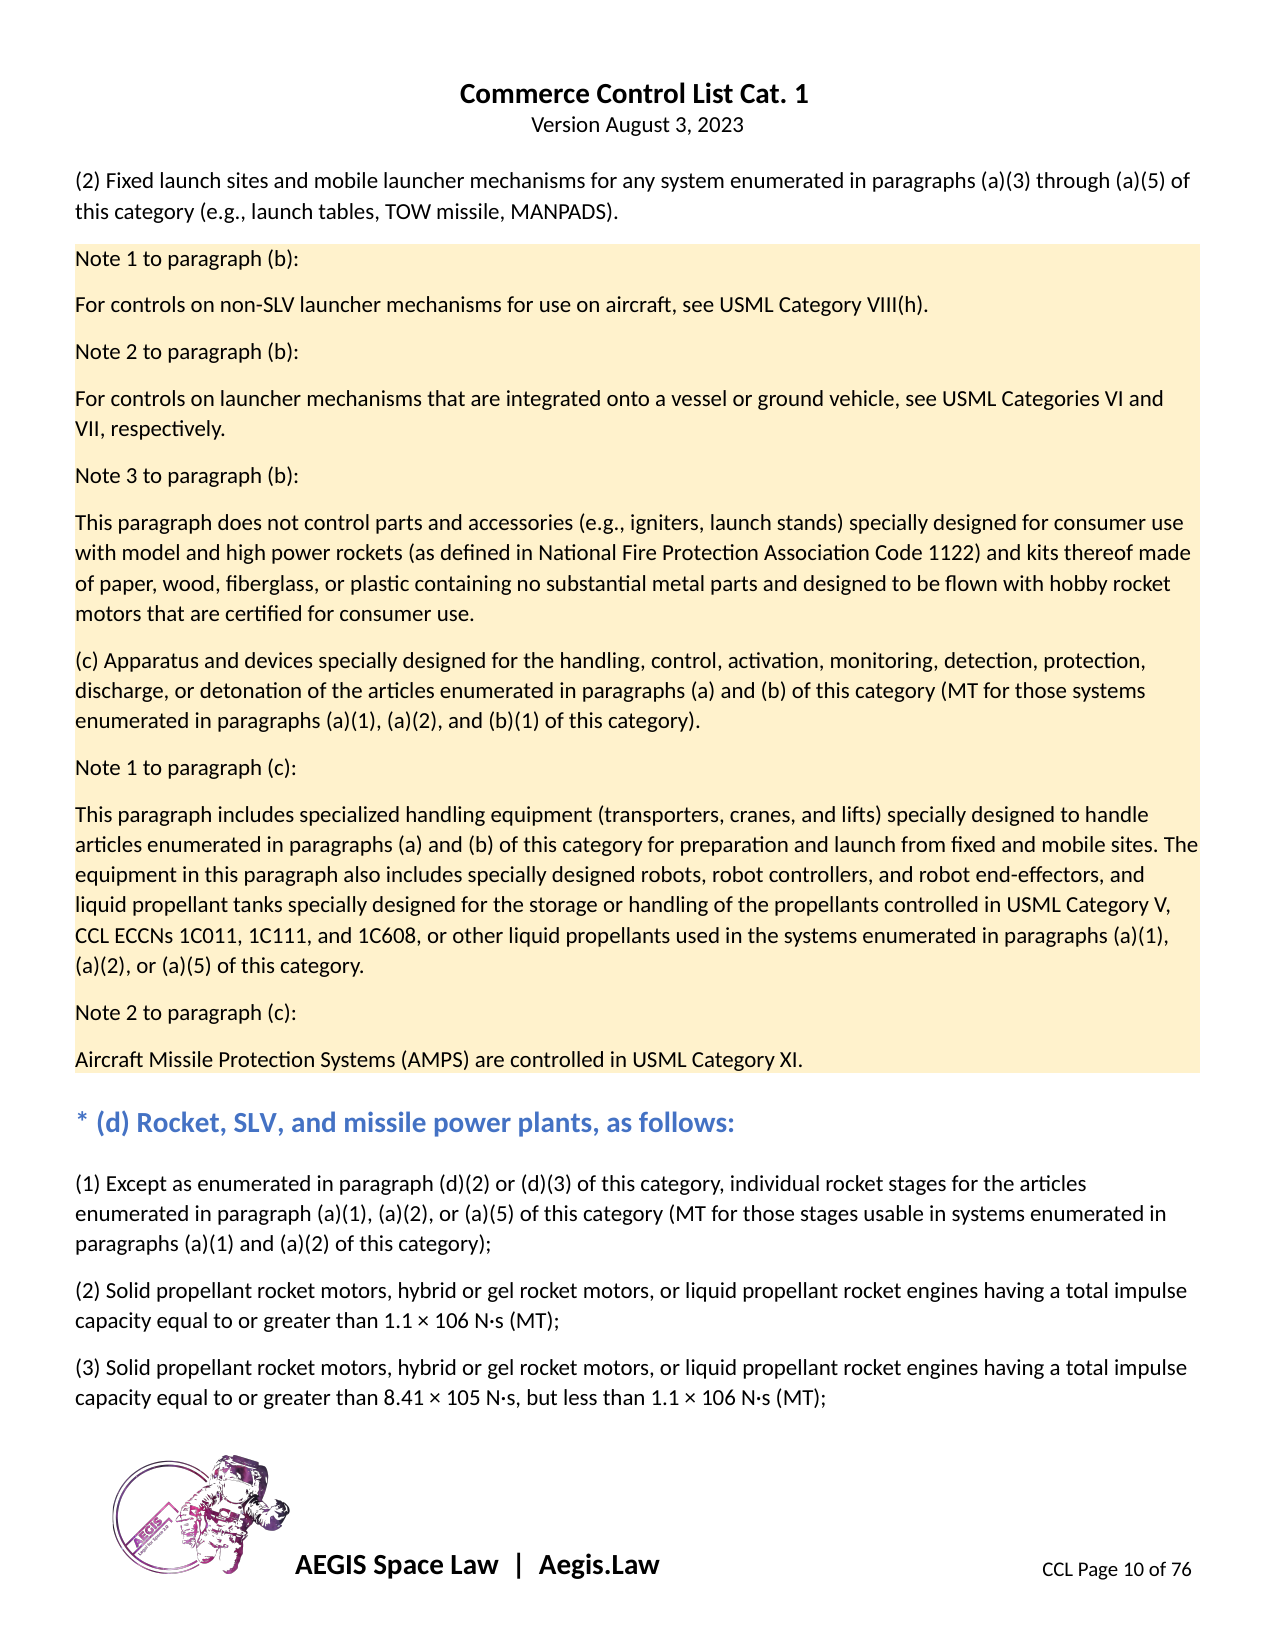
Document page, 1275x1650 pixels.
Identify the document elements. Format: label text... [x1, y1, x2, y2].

text Note 1 to paragraph (c): [75, 753, 1200, 781]
text Note 2 to paragraph (b): [75, 337, 1200, 366]
text Note 3 to paragraph (b): [75, 461, 1200, 489]
text (1) Except as enumerated in paragraph (d)(2) or (d)(3) of this category, individual rocket stages for the articles enumerated in paragraph (a)(1), (a)(2), or (a)(5) of this category (MT for those stages usable in systems enumerated in paragraphs (a)(1) and (a)(2) of this category); [75, 1169, 1200, 1257]
text For controls on launcher mechanisms that are integrated onto a vessel or ground vehicle, see USML Categories VI and VII, respectively. [75, 384, 1200, 443]
text This paragraph does not control parts and accessories (e.g., igniters, launch stands) specially designed for consumer use with model and high power rockets (as defined in National Fire Protection Association Code 1122) and kits thereof made of paper, wood, fiberglass, or plastic containing no substantial metal parts and designed to be flown with hobby rocket motors that are certified for consumer use. [75, 508, 1200, 627]
text (c) Apparatus and devices specially designed for the handling, control, activation, monitoring, detection, protection, discharge, or detonation of the articles enumerated in paragraphs (a) and (b) of this category (MT for those systems enumerated in paragraphs (a)(1), (a)(2), and (b)(1) of this category). [75, 646, 1200, 734]
text (3) Solid propellant rocket motors, hybrid or gel rocket motors, or liquid propellant rocket engines having a total impulse capacity equal to or greater than 8.41 × 105 N·s, but less than 1.1 × 106 N·s (MT); [75, 1353, 1200, 1412]
text Note 1 to paragraph (b): [75, 244, 1200, 272]
text (2) Solid propellant rocket motors, hybrid or gel rocket motors, or liquid propellant rocket engines having a total impulse capacity equal to or greater than 1.1 × 106 N·s (MT); [75, 1276, 1200, 1334]
text Aircraft Missile Protection Systems (AMPS) are controlled in USML Category XI. [75, 1045, 1200, 1073]
picture [112, 1455, 290, 1574]
text For controls on non-SLV launcher mechanisms for use on aircraft, see USML Category VIII(h). [75, 291, 1200, 319]
text (2) Fixed launch sites and mobile launcher mechanisms for any system enumerated in paragraphs (a)(3) through (a)(5) of this category (e.g., launch tables, TOW missile, MANPADS). [75, 167, 1200, 225]
subtitle * (d) Rocket, SLV, and missile power plants, as follows: [75, 1104, 1200, 1140]
text Note 2 to paragraph (c): [75, 998, 1200, 1026]
text This paragraph includes specialized handling equipment (transporters, cranes, and lifts) specially designed to handle articles enumerated in paragraphs (a) and (b) of this category for preparation and launch from fixed and mobile sites. The equipment in this paragraph also includes specially designed robots, robot controllers, and robot end-effectors, and liquid propellant tanks specially designed for the storage or handling of the propellants controlled in USML Category V, CCL ECCNs 1C011, 1C111, and 1C608, or other liquid propellants used in the systems enumerated in paragraphs (a)(1), (a)(2), or (a)(5) of this category. [75, 800, 1200, 979]
